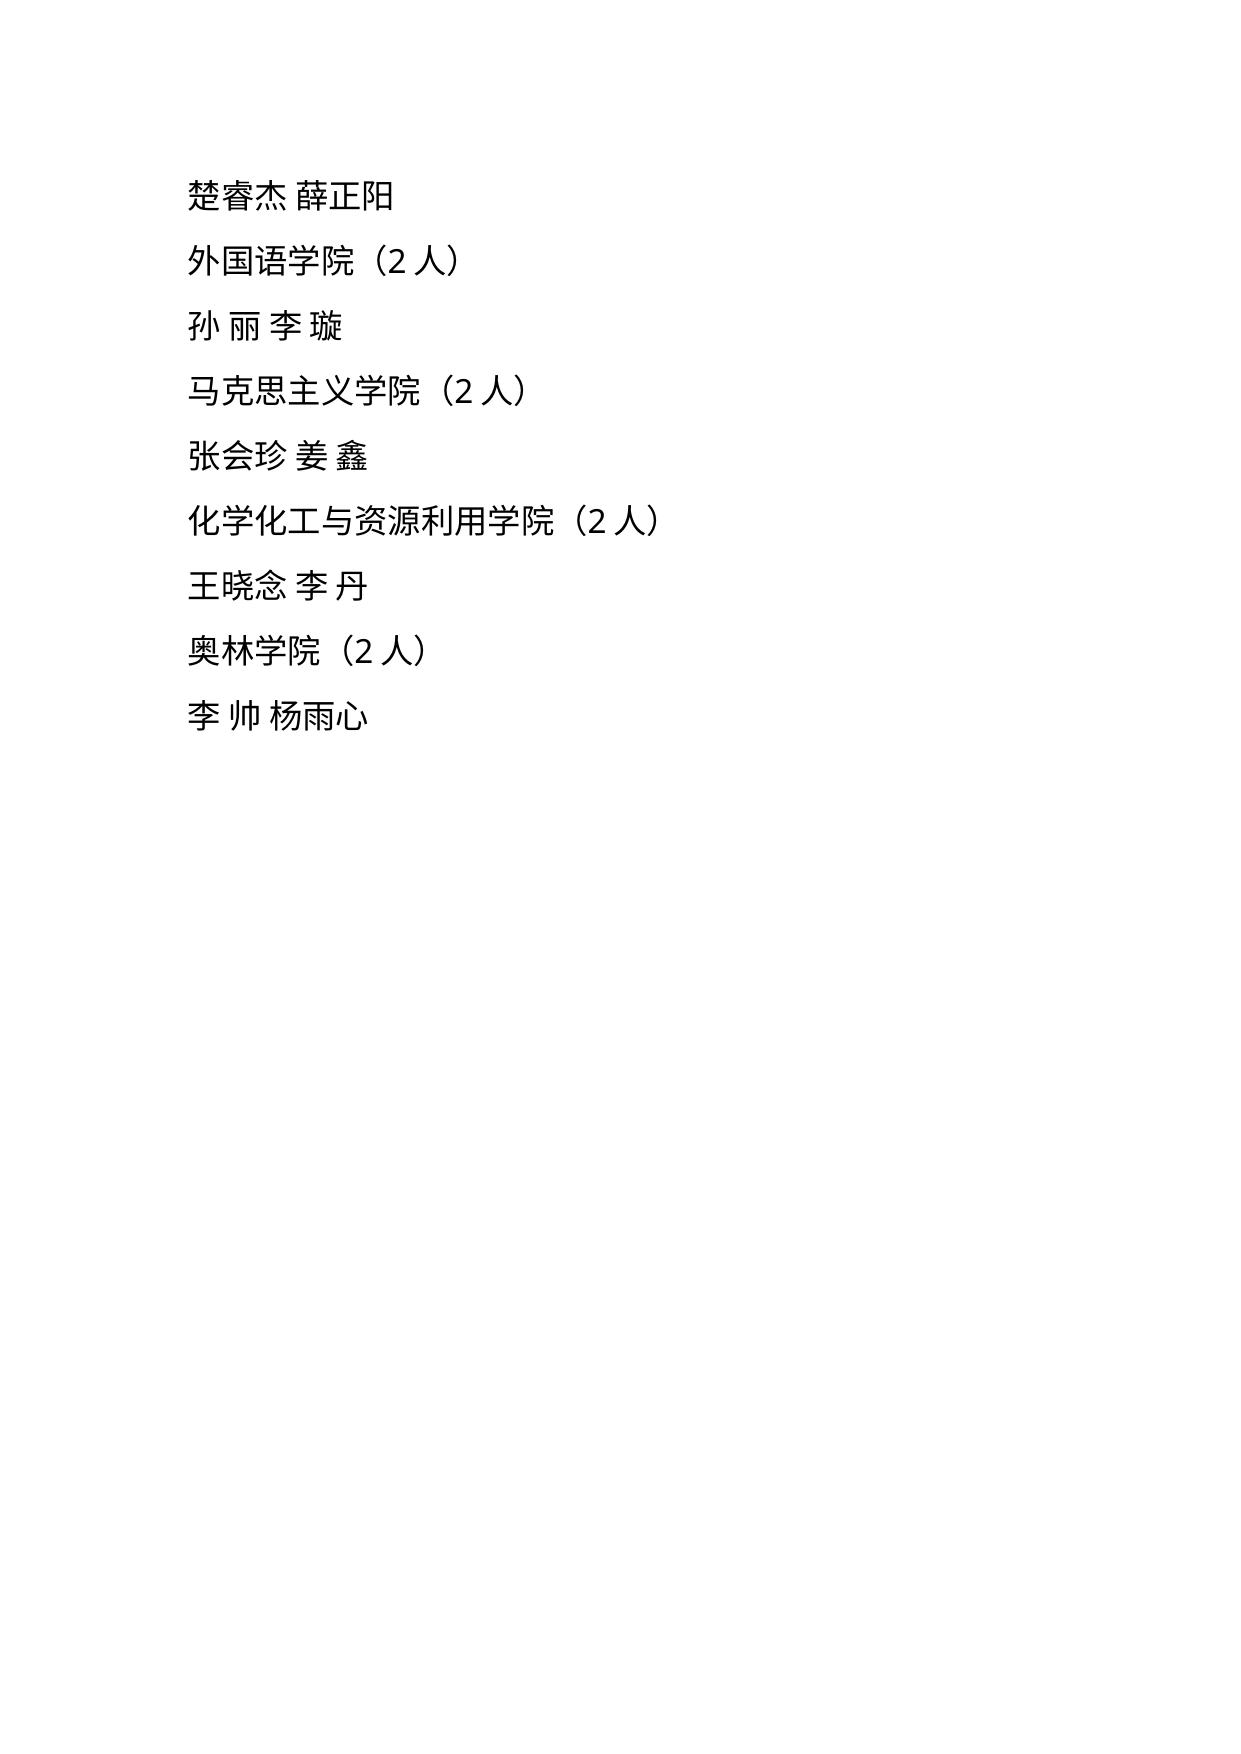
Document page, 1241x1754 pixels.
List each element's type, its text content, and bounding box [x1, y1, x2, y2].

text 奥林学院（2人） [187, 617, 1053, 682]
text 孙 丽 李 璇 [187, 292, 1053, 357]
text 张会珍 姜 鑫 [187, 422, 1053, 487]
text 化学化工与资源利用学院（2人） [187, 487, 1053, 552]
text 王晓念 李 丹 [187, 552, 1053, 617]
text 马克思主义学院（2人） [187, 357, 1053, 422]
text 李 帅 杨雨心 [187, 682, 1053, 747]
text 楚睿杰 薛正阳 [187, 162, 1053, 227]
text 外国语学院（2人） [187, 227, 1053, 292]
